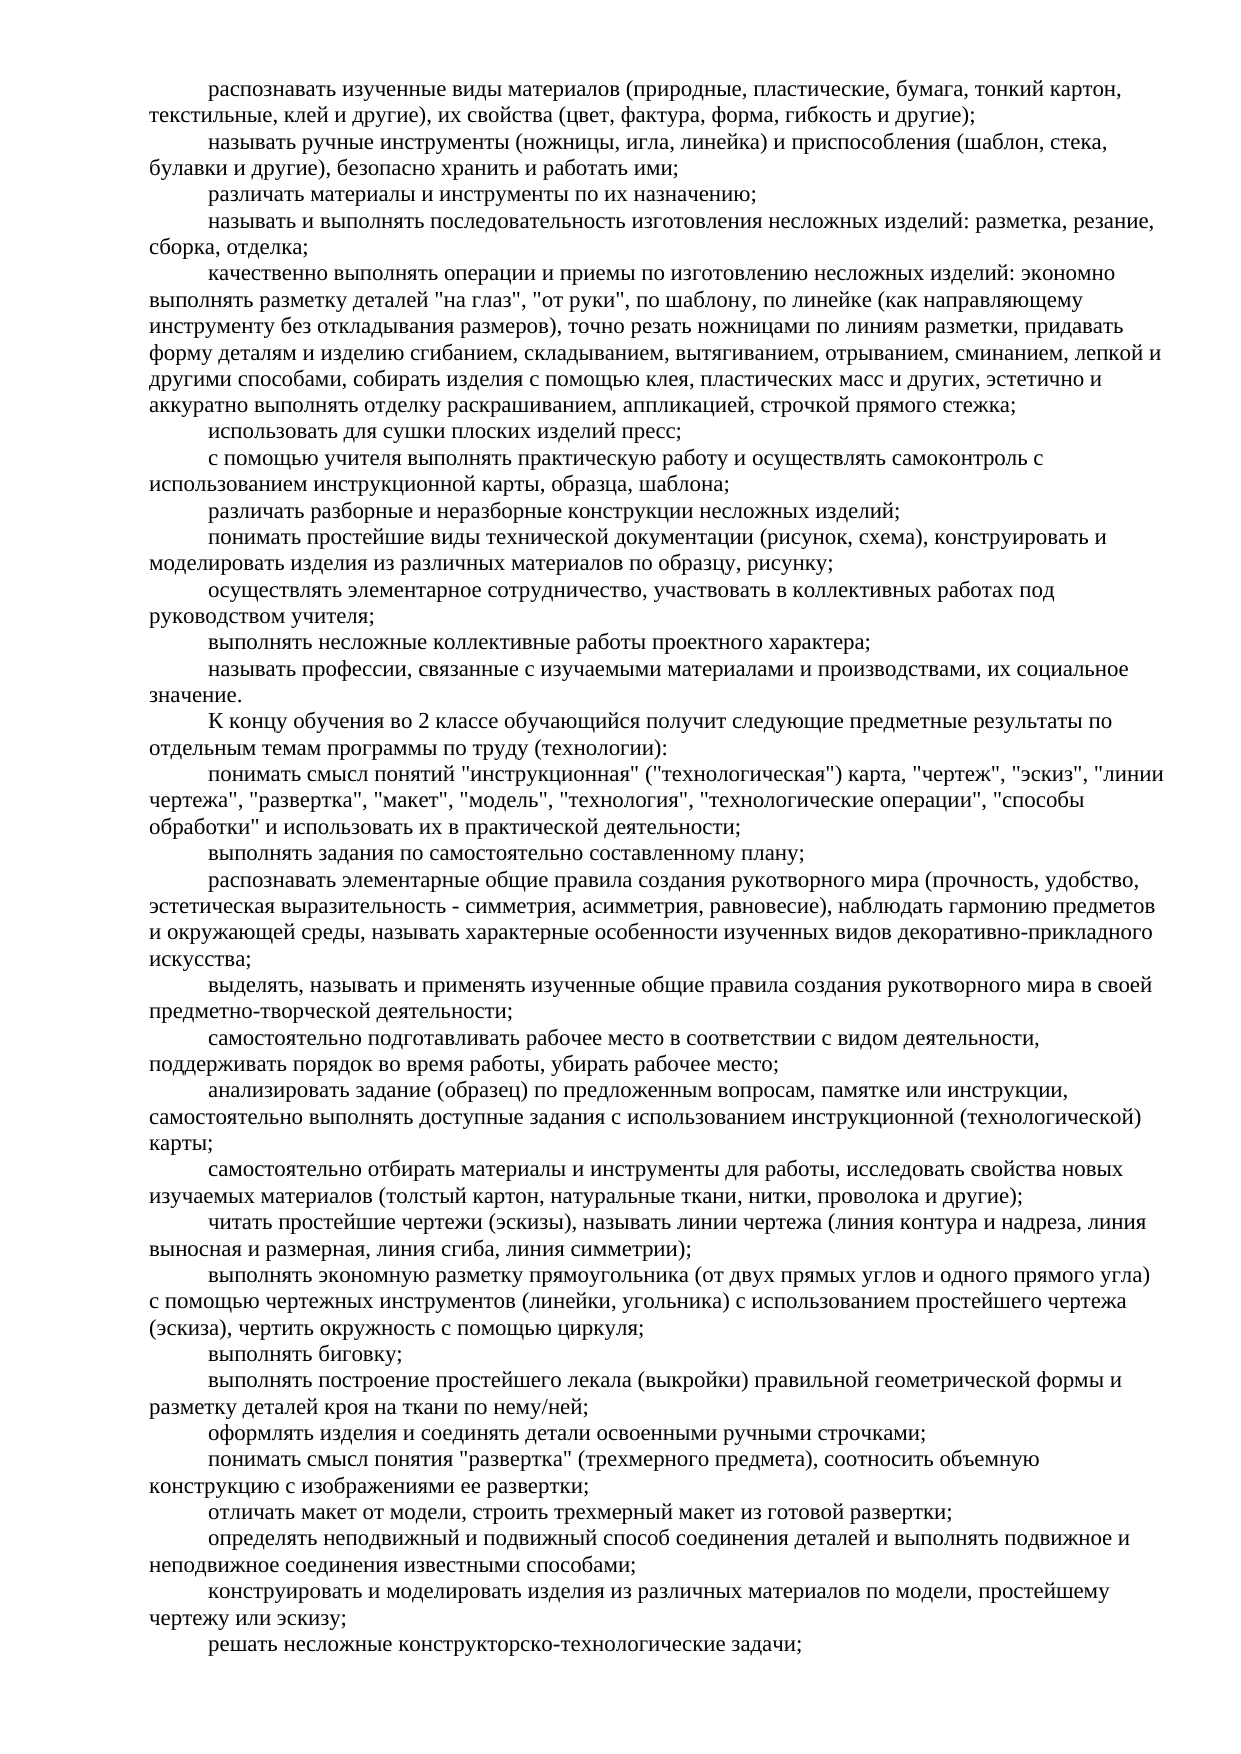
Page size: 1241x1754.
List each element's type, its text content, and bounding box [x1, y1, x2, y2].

text понимать простейшие виды технической документации (рисунок, схема), конструировать и моделировать изделия из различных материалов по образцу, рисунку; [149, 523, 1165, 576]
text самостоятельно подготавливать рабочее место в соответствии с видом деятельности, поддерживать порядок во время работы, убирать рабочее место; [149, 1024, 1165, 1076]
text называть и выполнять последовательность изготовления несложных изделий: разметка, резание, сборка, отделка; [149, 207, 1165, 259]
text различать материалы и инструменты по их назначению; [149, 180, 1165, 207]
text выполнять построение простейшего лекала (выкройки) правильной геометрической формы и разметку деталей кроя на ткани по нему/ней; [149, 1366, 1165, 1419]
text анализировать задание (образец) по предложенным вопросам, памятке или инструкции, самостоятельно выполнять доступные задания с использованием инструкционной (технологической) карты; [149, 1076, 1165, 1156]
text различать разборные и неразборные конструкции несложных изделий; [149, 497, 1165, 523]
text отличать макет от модели, строить трехмерный макет из готовой развертки; [149, 1498, 1165, 1524]
text выполнять несложные коллективные работы проектного характера; [149, 628, 1165, 655]
text понимать смысл понятий "инструкционная" ("технологическая") карта, "чертеж", "эскиз", "линии чертежа", "развертка", "макет", "модель", "технология", "технологические операции", "способы обработки" и использовать их в практической деятельности; [149, 760, 1165, 839]
text решать несложные конструкторско-технологические задачи; [149, 1630, 1165, 1656]
text распознавать изученные виды материалов (природные, пластические, бумага, тонкий картон, текстильные, клей и другие), их свойства (цвет, фактура, форма, гибкость и другие); [149, 75, 1165, 128]
text понимать смысл понятия "развертка" (трехмерного предмета), соотносить объемную конструкцию с изображениями ее развертки; [149, 1445, 1165, 1498]
text оформлять изделия и соединять детали освоенными ручными строчками; [149, 1419, 1165, 1445]
text К концу обучения во 2 классе обучающийся получит следующие предметные результаты по отдельным темам программы по труду (технологии): [149, 707, 1165, 760]
text осуществлять элементарное сотрудничество, участвовать в коллективных работах под руководством учителя; [149, 576, 1165, 628]
text качественно выполнять операции и приемы по изготовлению несложных изделий: экономно выполнять разметку деталей "на глаз", "от руки", по шаблону, по линейке (как направляющему инструменту без откладывания размеров), точно резать ножницами по линиям разметки, придавать форму деталям и изделию сгибанием, складыванием, вытягиванием, отрыванием, сминанием, лепкой и другими способами, собирать изделия с помощью клея, пластических масс и других, эстетично и аккуратно выполнять отделку раскрашиванием, аппликацией, строчкой прямого стежка; [149, 259, 1165, 418]
text выполнять биговку; [149, 1340, 1165, 1366]
text с помощью учителя выполнять практическую работу и осуществлять самоконтроль с использованием инструкционной карты, образца, шаблона; [149, 444, 1165, 497]
text конструировать и моделировать изделия из различных материалов по модели, простейшему чертежу или эскизу; [149, 1577, 1165, 1630]
text выполнять экономную разметку прямоугольника (от двух прямых углов и одного прямого угла) с помощью чертежных инструментов (линейки, угольника) с использованием простейшего чертежа (эскиза), чертить окружность с помощью циркуля; [149, 1261, 1165, 1340]
text выполнять задания по самостоятельно составленному плану; [149, 839, 1165, 866]
text читать простейшие чертежи (эскизы), называть линии чертежа (линия контура и надреза, линия выносная и размерная, линия сгиба, линия симметрии); [149, 1208, 1165, 1261]
text называть профессии, связанные с изучаемыми материалами и производствами, их социальное значение. [149, 655, 1165, 707]
text определять неподвижный и подвижный способ соединения деталей и выполнять подвижное и неподвижное соединения известными способами; [149, 1524, 1165, 1577]
text распознавать элементарные общие правила создания рукотворного мира (прочность, удобство, эстетическая выразительность - симметрия, асимметрия, равновесие), наблюдать гармонию предметов и окружающей среды, называть характерные особенности изученных видов декоративно-прикладного искусства; [149, 866, 1165, 971]
text называть ручные инструменты (ножницы, игла, линейка) и приспособления (шаблон, стека, булавки и другие), безопасно хранить и работать ими; [149, 128, 1165, 180]
text использовать для сушки плоских изделий пресс; [149, 418, 1165, 444]
text выделять, называть и применять изученные общие правила создания рукотворного мира в своей предметно-творческой деятельности; [149, 971, 1165, 1024]
text самостоятельно отбирать материалы и инструменты для работы, исследовать свойства новых изучаемых материалов (толстый картон, натуральные ткани, нитки, проволока и другие); [149, 1156, 1165, 1208]
